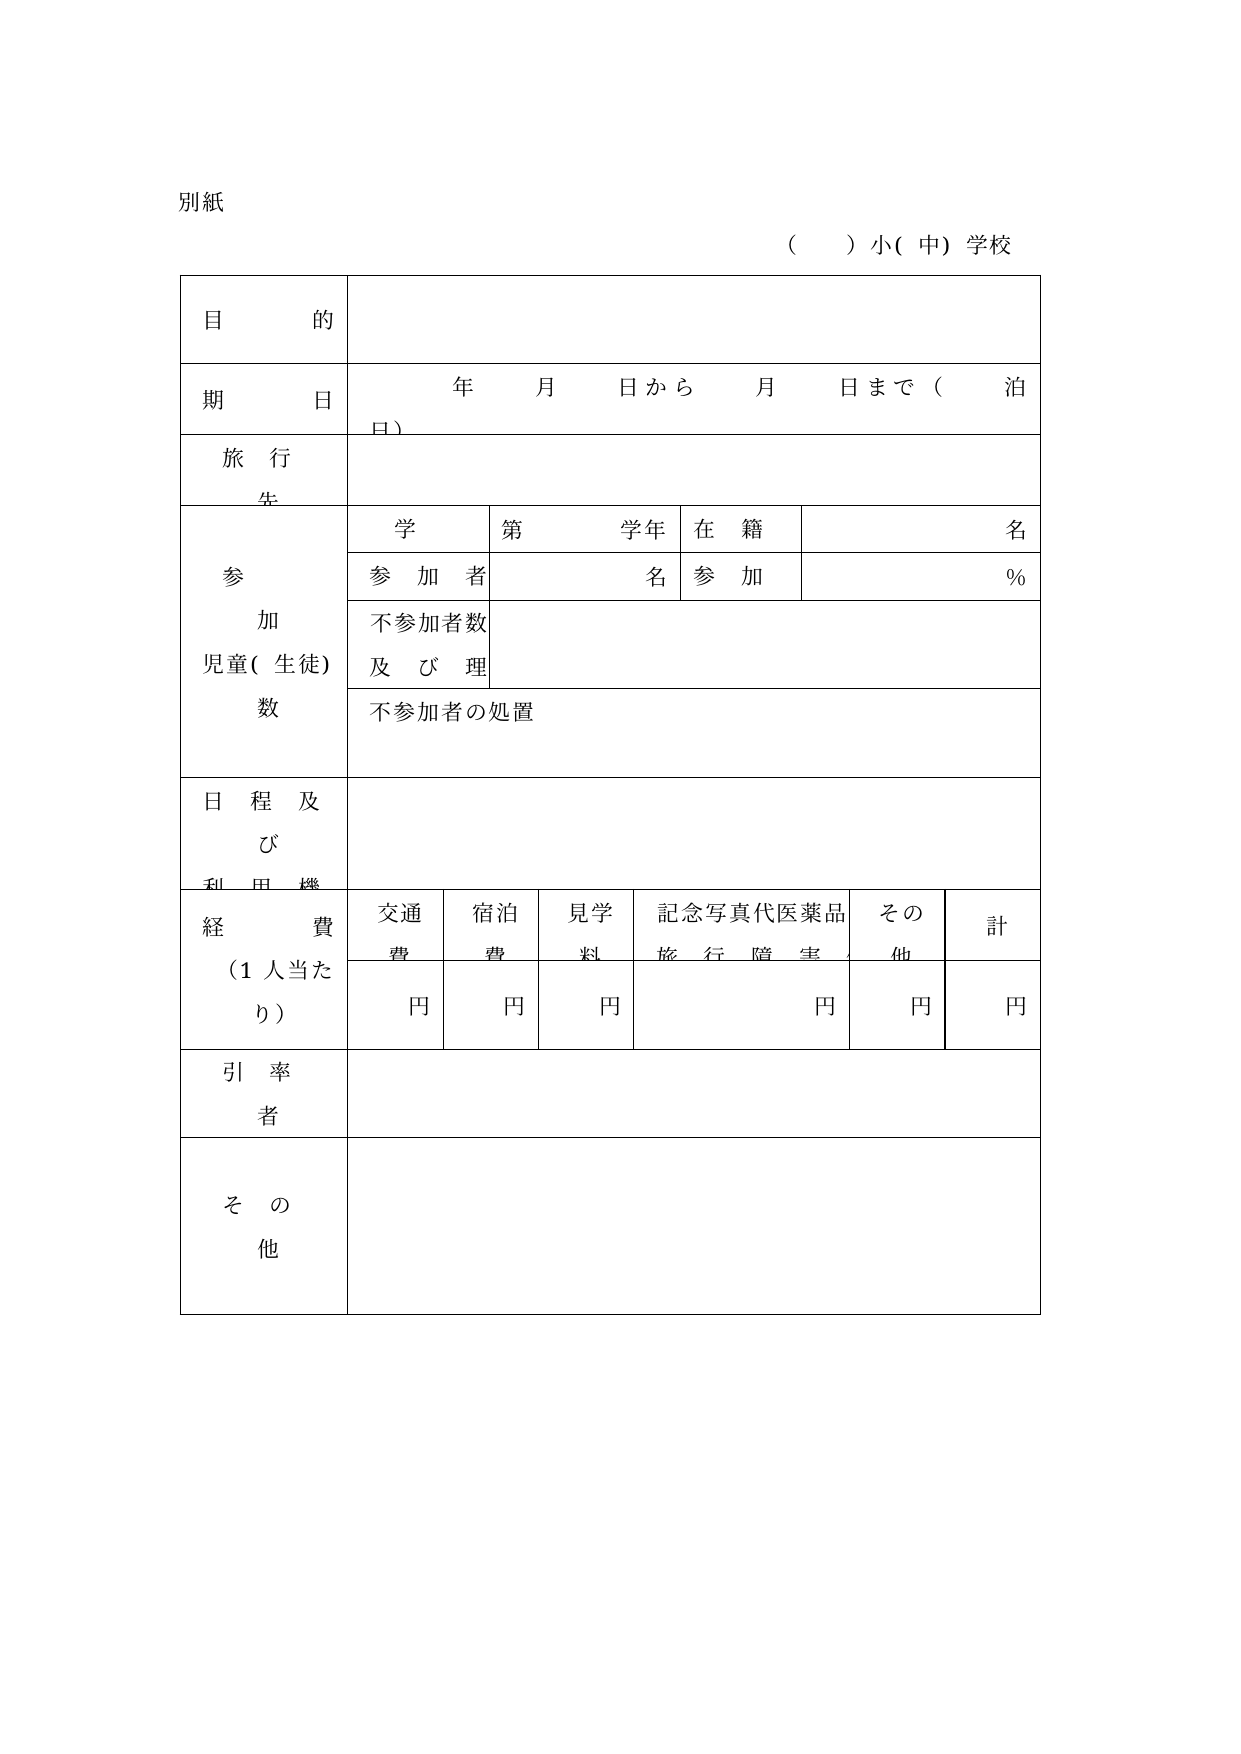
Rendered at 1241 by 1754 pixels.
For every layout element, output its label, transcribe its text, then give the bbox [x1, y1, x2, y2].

table_cell [348, 435, 1040, 505]
table_cell 見学料 [539, 890, 633, 960]
table_cell 在籍数 [681, 506, 801, 552]
table_cell 円 [539, 961, 633, 1048]
table_cell 計 [946, 890, 1040, 960]
table_cell 期日 [181, 364, 347, 434]
table_cell その他 経費 [850, 890, 944, 960]
table_cell 不参加者数 及び理由 [348, 601, 489, 688]
table_cell 交通費 [348, 890, 443, 960]
table_cell 名 [802, 506, 1040, 552]
table_cell 名 [490, 553, 680, 599]
table_cell 参加率 [681, 553, 801, 599]
table_cell その他 [181, 1138, 347, 1314]
table_header 目的 [181, 276, 347, 363]
table_cell 旅行先 [181, 435, 347, 505]
table_cell 円 [946, 961, 1040, 1048]
table_cell [348, 1050, 1040, 1137]
text 別紙 [179, 179, 1061, 222]
table_cell 円 [348, 961, 443, 1048]
table_cell [348, 778, 1040, 889]
table_cell ％ [802, 553, 1040, 599]
table_cell 円 [634, 961, 849, 1048]
table_cell [490, 601, 1040, 688]
table_cell 年 月 日から 月 日まで（ 泊 日） [348, 364, 1040, 434]
table_cell 第 学年 [490, 506, 680, 552]
table_cell 宿泊費 [444, 890, 538, 960]
text （ ）小(中)学校 [179, 222, 1013, 266]
table_cell 円 [850, 961, 944, 1048]
table_cell 経費 （1人当たり） [181, 890, 347, 1048]
table_cell 不参加者の処置 [348, 689, 1040, 777]
table_cell 円 [444, 961, 538, 1048]
table_cell 学年 [348, 506, 489, 552]
table_cell 記念写真代医薬品 旅行障害保険料 [634, 890, 849, 960]
table_cell 参加者数 [348, 553, 489, 599]
table_cell 引率者 職氏名 [181, 1050, 347, 1137]
table_header [348, 276, 1040, 363]
table_cell 日程及び 利用機関 [181, 778, 347, 889]
table_cell 参加 児童(生徒)数 [181, 506, 347, 777]
table_cell [348, 1138, 1040, 1314]
